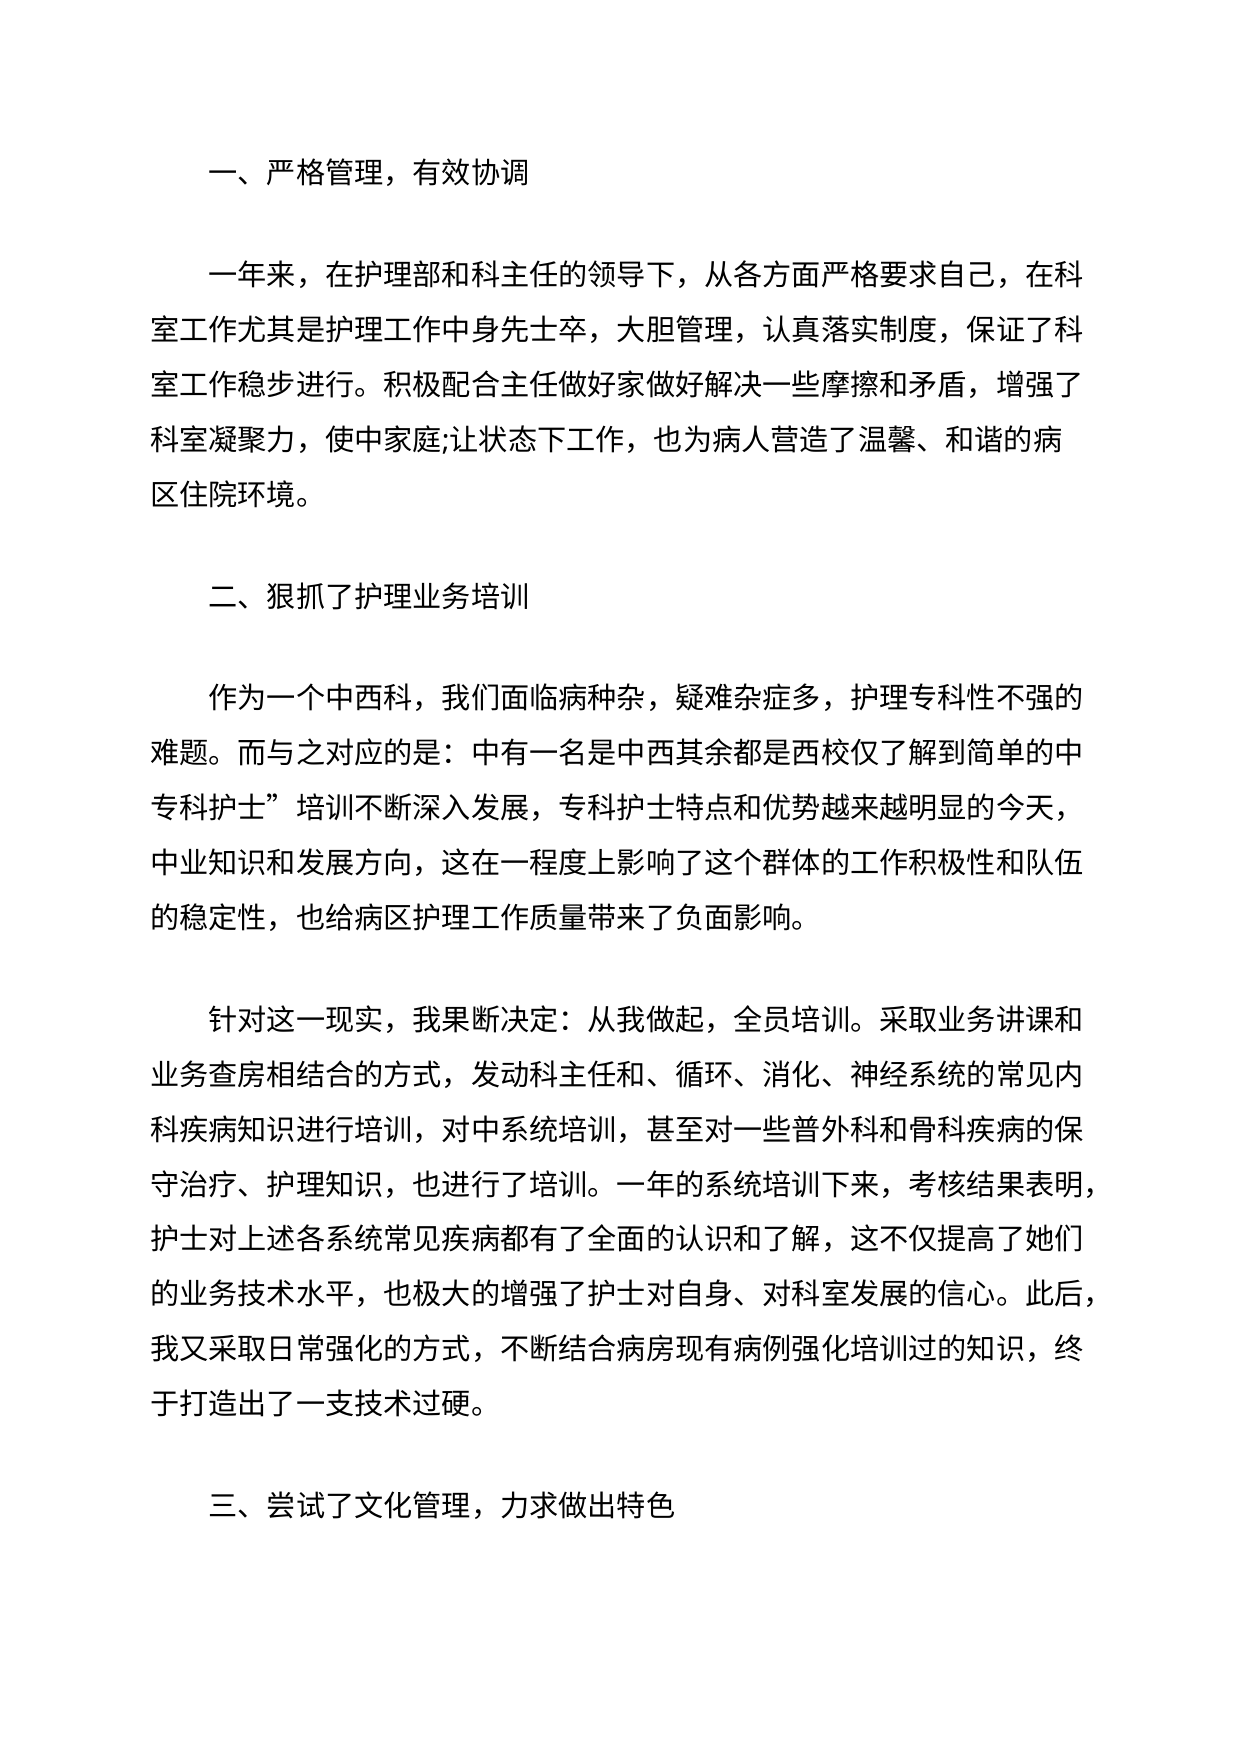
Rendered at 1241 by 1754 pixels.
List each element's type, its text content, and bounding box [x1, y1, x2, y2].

text 一、严格管理，有效协调 [150, 150, 1090, 192]
text 一年来，在护理部和科主任的领导下，从各方面严格要求自己，在科室工作尤其是护理工作中身先士卒，大胆管理，认真落实制度，保证了科室工作稳步进行。积极配合主任做好家做好解决一些摩擦和矛盾，增强了科室凝聚力，使中家庭;让状态下工作，也为病人营造了温馨、和谐的病区住院环境。 [150, 252, 1090, 514]
text 针对这一现实，我果断决定：从我做起，全员培训。采取业务讲课和业务查房相结合的方式，发动科主任和、循环、消化、神经系统的常见内科疾病知识进行培训，对中系统培训，甚至对一些普外科和骨科疾病的保守治疗、护理知识，也进行了培训。一年的系统培训下来，考核结果表明，护士对上述各系统常见疾病都有了全面的认识和了解，这不仅提高了她们的业务技术水平，也极大的增强了护士对自身、对科室发展的信心。此后，我又采取日常强化的方式，不断结合病房现有病例强化培训过的知识，终于打造出了一支技术过硬。 [150, 996, 1090, 1423]
text 作为一个中西科，我们面临病种杂，疑难杂症多，护理专科性不强的难题。而与之对应的是：中有一名是中西其余都是西校仅了解到简单的中专科护士”培训不断深入发展，专科护士特点和优势越来越明显的今天，中业知识和发展方向，这在一程度上影响了这个群体的工作积极性和队伍的稳定性，也给病区护理工作质量带来了负面影响。 [150, 675, 1090, 937]
text 二、狠抓了护理业务培训 [150, 573, 1090, 616]
text 三、尝试了文化管理，力求做出特色 [150, 1482, 1090, 1525]
